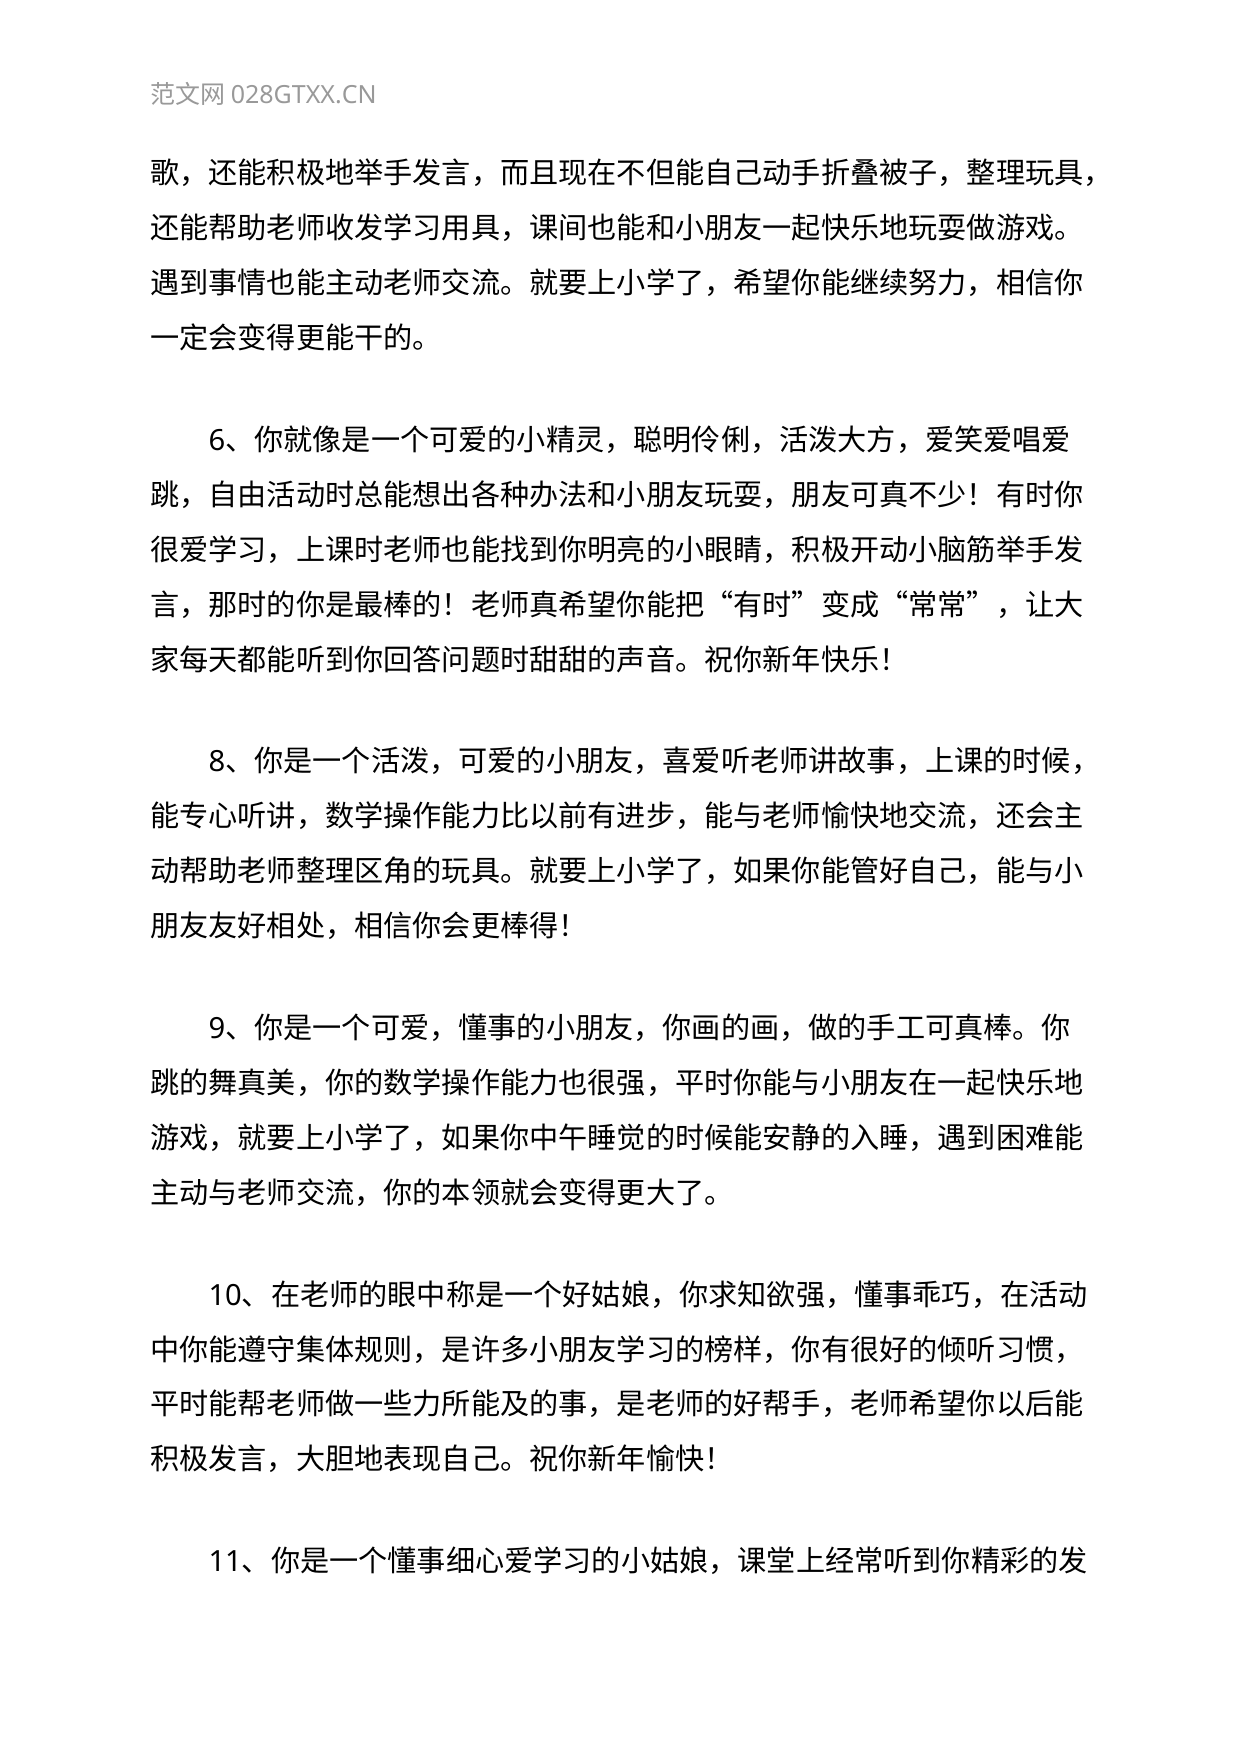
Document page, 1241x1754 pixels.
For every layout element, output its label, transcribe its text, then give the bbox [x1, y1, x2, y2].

text 8、你是一个活泼，可爱的小朋友，喜爱听老师讲故事，上课的时候，能专心听讲，数学操作能力比以前有进步，能与老师愉快地交流，还会主动帮助老师整理区角的玩具。就要上小学了，如果你能管好自己，能与小朋友友好相处，相信你会更棒得！ [150, 738, 1090, 945]
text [150, 1538, 1090, 1580]
text 6、你就像是一个可爱的小精灵，聪明伶俐，活泼大方，爱笑爱唱爱跳，自由活动时总能想出各种办法和小朋友玩耍，朋友可真不少！有时你很爱学习，上课时老师也能找到你明亮的小眼睛，积极开动小脑筋举手发言，那时的你是最棒的！老师真希望你能把“有时”变成“常常”，让大家每天都能听到你回答问题时甜甜的声音。祝你新年快乐！ [150, 416, 1090, 678]
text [150, 150, 1090, 357]
text 9、你是一个可爱，懂事的小朋友，你画的画，做的手工可真棒。你跳的舞真美，你的数学操作能力也很强，平时你能与小朋友在一起快乐地游戏，就要上小学了，如果你中午睡觉的时候能安静的入睡，遇到困难能主动与老师交流，你的本领就会变得更大了。 [150, 1004, 1090, 1212]
text 10、在老师的眼中称是一个好姑娘，你求知欲强，懂事乖巧，在活动中你能遵守集体规则，是许多小朋友学习的榜样，你有很好的倾听习惯，平时能帮老师做一些力所能及的事，是老师的好帮手，老师希望你以后能积极发言，大胆地表现自己。祝你新年愉快！ [150, 1271, 1090, 1478]
